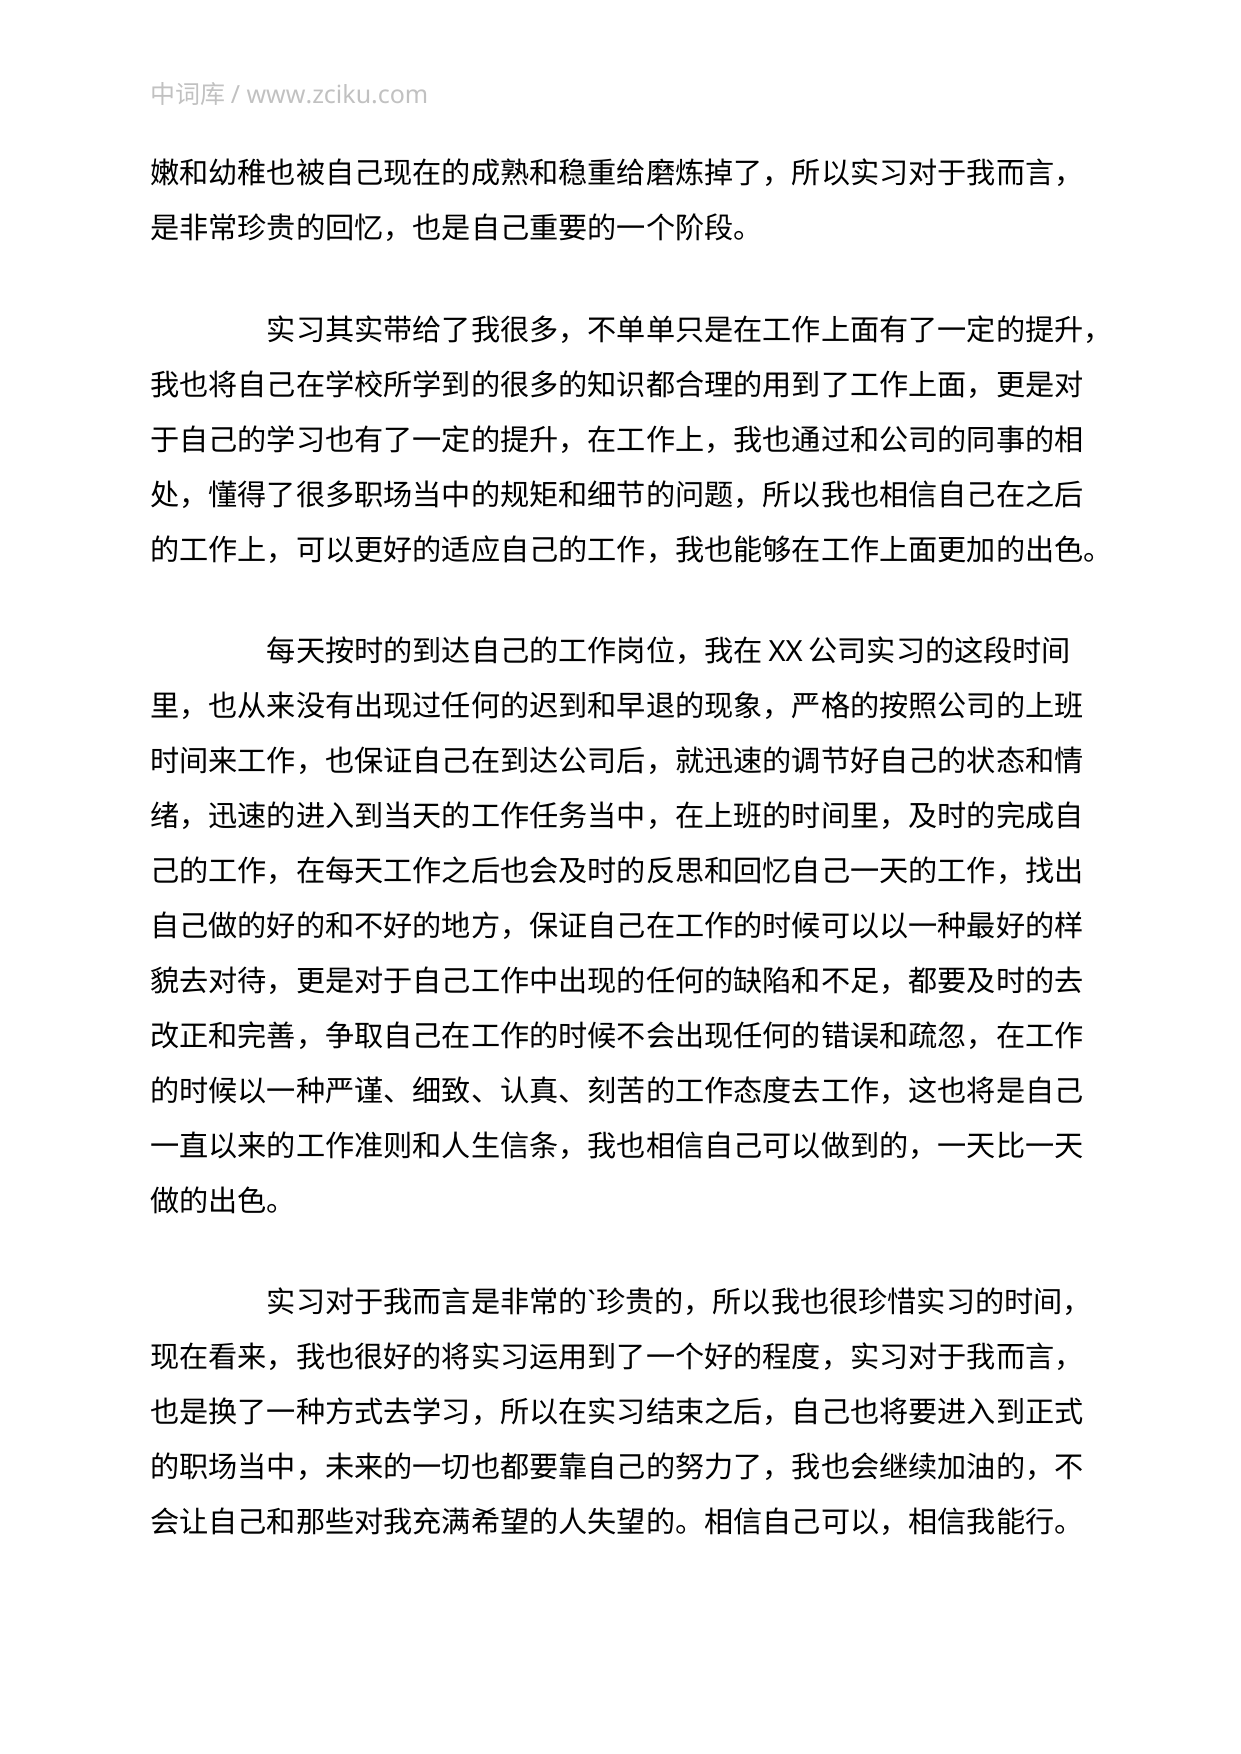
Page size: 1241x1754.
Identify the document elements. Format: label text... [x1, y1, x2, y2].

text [150, 150, 1090, 247]
text 实习对于我而言是非常的`珍贵的，所以我也很珍惜实习的时间，现在看来，我也很好的将实习运用到了一个好的程度，实习对于我而言，也是换了一种方式去学习，所以在实习结束之后，自己也将要进入到正式的职场当中，未来的一切也都要靠自己的努力了，我也会继续加油的，不会让自己和那些对我充满希望的人失望的。相信自己可以，相信我能行。 [150, 1279, 1090, 1541]
text 每天按时的到达自己的工作岗位，我在XX公司实习的这段时间里，也从来没有出现过任何的迟到和早退的现象，严格的按照公司的上班时间来工作，也保证自己在到达公司后，就迅速的调节好自己的状态和情绪，迅速的进入到当天的工作任务当中，在上班的时间里，及时的完成自己的工作，在每天工作之后也会及时的反思和回忆自己一天的工作，找出自己做的好的和不好的地方，保证自己在工作的时候可以以一种最好的样貌去对待，更是对于自己工作中出现的任何的缺陷和不足，都要及时的去改正和完善，争取自己在工作的时候不会出现任何的错误和疏忽，在工作的时候以一种严谨、细致、认真、刻苦的工作态度去工作，这也将是自己一直以来的工作准则和人生信条，我也相信自己可以做到的，一天比一天做的出色。 [150, 628, 1090, 1219]
text 实习其实带给了我很多，不单单只是在工作上面有了一定的提升，我也将自己在学校所学到的很多的知识都合理的用到了工作上面，更是对于自己的学习也有了一定的提升，在工作上，我也通过和公司的同事的相处，懂得了很多职场当中的规矩和细节的问题，所以我也相信自己在之后的工作上，可以更好的适应自己的工作，我也能够在工作上面更加的出色。 [150, 307, 1090, 568]
